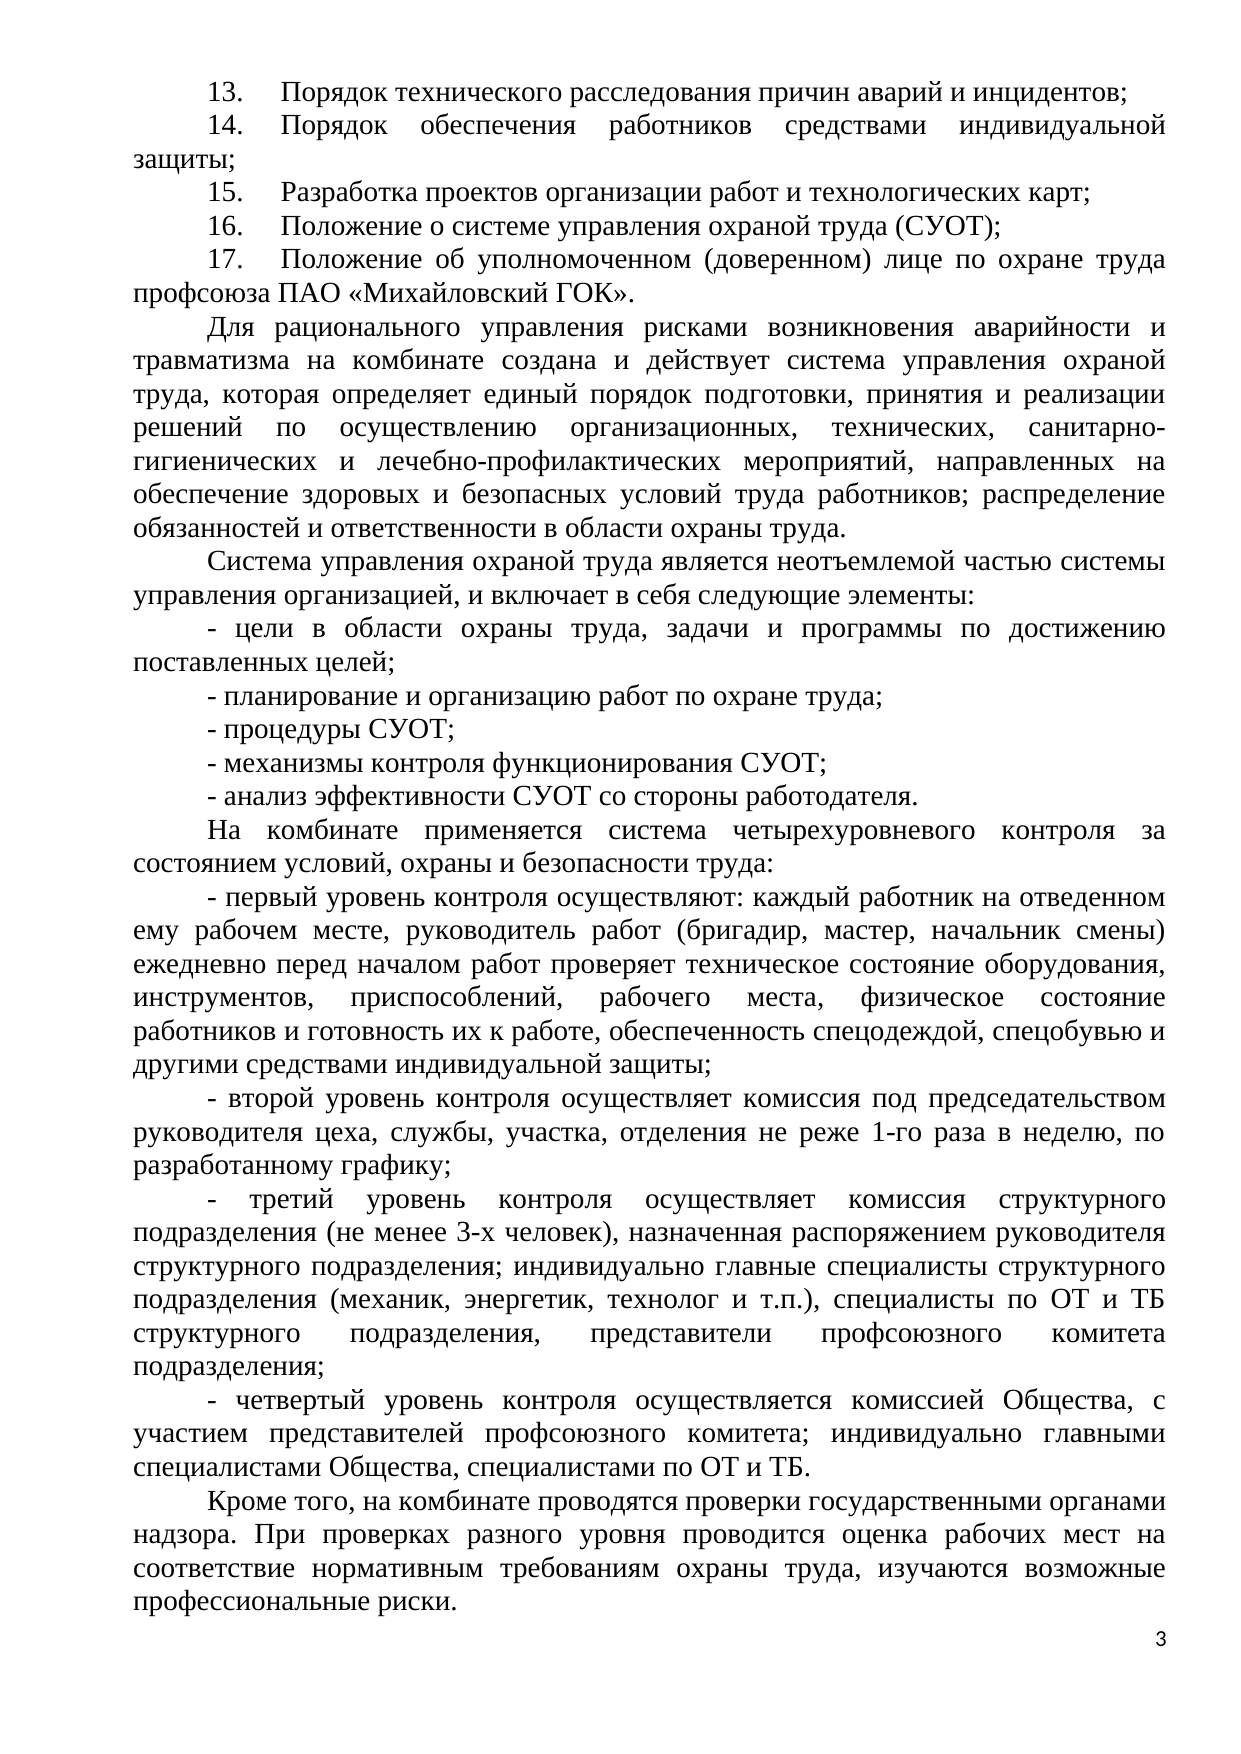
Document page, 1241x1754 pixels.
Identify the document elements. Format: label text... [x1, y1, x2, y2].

text - второй уровень контроля осуществляет комиссия под председательством руководителя цеха, службы, участка, отделения не реже 1-го раза в неделю, по разработанному графику; [133, 1080, 1167, 1181]
text 16. Положение о системе управления охраной труда (СУОТ); [133, 208, 1167, 242]
text 17. Положение об уполномоченном (доверенном) лице по охране труда профсоюза ПАО «Михайловский ГОК». [133, 242, 1167, 309]
text - анализ эффективности СУОТ со стороны работодателя. [133, 778, 1167, 812]
text - первый уровень контроля осуществляют: каждый работник на отведенном ему рабочем месте, руководитель работ (бригадир, мастер, начальник смены) ежедневно перед началом работ проверяет техническое состояние оборудования, инструментов, приспособлений, рабочего места, физическое состояние работников и готовность их к работе, обеспеченность спецодеждой, спецобувью и другими средствами индивидуальной защиты; [133, 879, 1167, 1080]
text 13. Порядок технического расследования причин аварий и инцидентов; [133, 74, 1167, 107]
text Система управления охраной труда является неотъемлемой частью системы управления организацией, и включает в себя следующие элементы: [133, 543, 1167, 611]
text - цели в области охраны труда, задачи и программы по достижению поставленных целей; [133, 611, 1167, 678]
text 14. Порядок обеспечения работников средствами индивидуальной защиты; [133, 107, 1167, 174]
text Кроме того, на комбинате проводятся проверки государственными органами надзора. При проверках разного уровня проводится оценка рабочих мест на соответствие нормативным требованиям охраны труда, изучаются возможные профессиональные риски. [133, 1483, 1167, 1617]
text - четвертый уровень контроля осуществляется комиссией Общества, с участием представителей профсоюзного комитета; индивидуально главными специалистами Общества, специалистами по ОТ и ТБ. [133, 1382, 1167, 1483]
text Для рационального управления рисками возникновения аварийности и травматизма на комбинате создана и действует система управления охраной труда, которая определяет единый порядок подготовки, принятия и реализации решений по осуществлению организационных, технических, санитарно-гигиенических и лечебно-профилактических мероприятий, направленных на обеспечение здоровых и безопасных условий труда работников; распределение обязанностей и ответственности в области охраны труда. [133, 309, 1167, 543]
text На комбинате применяется система четырехуровневого контроля за состоянием условий, охраны и безопасности труда: [133, 812, 1167, 879]
text - механизмы контроля функционирования СУОТ; [133, 745, 1167, 778]
text - планирование и организацию работ по охране труда; [133, 678, 1167, 711]
text - процедуры СУОТ; [133, 711, 1167, 745]
text 15. Разработка проектов организации работ и технологических карт; [133, 174, 1167, 208]
text - третий уровень контроля осуществляет комиссия структурного подразделения (не менее 3-х человек), назначенная распоряжением руководителя структурного подразделения; индивидуально главные специалисты структурного подразделения (механик, энергетик, технолог и т.п.), специалисты по ОТ и ТБ структурного подразделения, представители профсоюзного комитета подразделения; [133, 1181, 1167, 1382]
